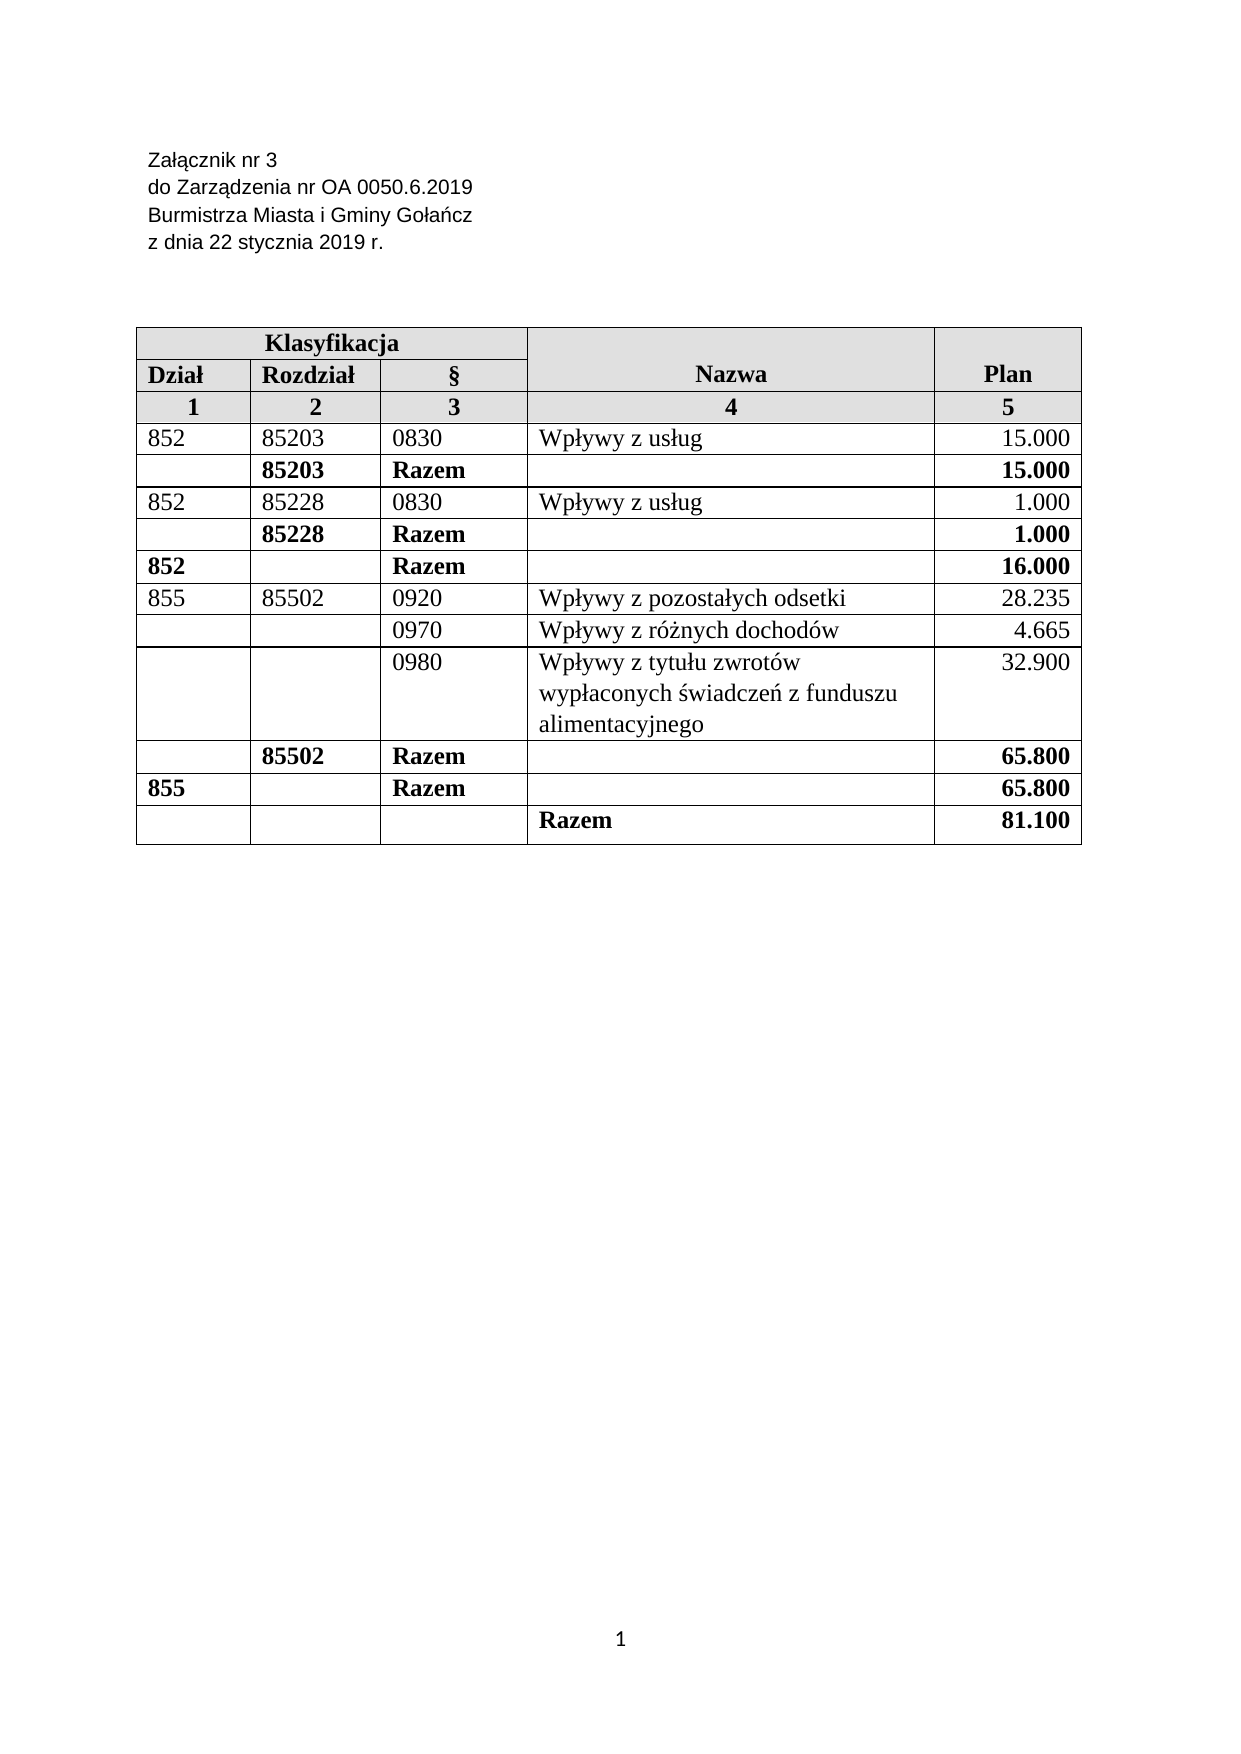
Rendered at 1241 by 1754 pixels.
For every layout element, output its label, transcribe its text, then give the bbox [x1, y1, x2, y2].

table_cell 65.800 [935, 774, 1081, 804]
table_cell 852 [137, 488, 250, 518]
table_cell 28.235 [935, 584, 1081, 614]
table_cell § [381, 360, 527, 391]
table_cell 0830 [381, 488, 527, 518]
table_cell [528, 741, 934, 772]
table_cell [251, 806, 380, 844]
table_cell 81.100 [935, 806, 1081, 844]
table_cell [137, 741, 250, 772]
table_cell Razem [528, 806, 934, 844]
table_cell [528, 551, 934, 582]
table_cell [251, 551, 380, 582]
table_cell 15.000 [935, 455, 1081, 486]
table_cell [528, 519, 934, 550]
table_cell Wpływy z różnych dochodów [528, 615, 934, 646]
table_cell 0970 [381, 615, 527, 646]
table_cell 15.000 [935, 424, 1081, 454]
table_cell Razem [381, 551, 527, 582]
table_cell Wpływy z tytułu zwrotów wypłaconych świadczeń z funduszu alimentacyjnego [528, 648, 934, 740]
table_header Klasyfikacja [137, 328, 527, 359]
table_cell [251, 615, 380, 646]
table_cell 0920 [381, 584, 527, 614]
table_header Nazwa [528, 328, 934, 391]
table_cell [137, 519, 250, 550]
table_cell Dział [137, 360, 250, 391]
table_cell 852 [137, 424, 250, 454]
table_cell [528, 774, 934, 804]
table_cell 852 [137, 551, 250, 582]
table_cell 85203 [251, 455, 380, 486]
table_cell [137, 615, 250, 646]
table_cell 4 [528, 392, 934, 422]
table_cell 1 [137, 392, 250, 422]
table_cell 32.900 [935, 648, 1081, 740]
table_cell 4.665 [935, 615, 1081, 646]
table_cell [137, 648, 250, 740]
text Załącznik nr 3 do Zarządzenia nr OA 0050.6.2019 Burmistrza Miasta i Gminy Gołańcz z dnia 22 stycznia 2019 r. [148, 148, 1093, 254]
table_cell Razem [381, 519, 527, 550]
table_cell [251, 774, 380, 804]
table_cell 1.000 [935, 488, 1081, 518]
table_cell Rozdział [251, 360, 380, 391]
table_cell 3 [381, 392, 527, 422]
table_cell [528, 455, 934, 486]
table_cell 85502 [251, 741, 380, 772]
table_cell Wpływy z usług [528, 488, 934, 518]
table_cell 5 [935, 392, 1081, 422]
table_cell Wpływy z usług [528, 424, 934, 454]
table_cell [137, 806, 250, 844]
table_cell 0830 [381, 424, 527, 454]
table_cell 2 [251, 392, 380, 422]
table_cell [137, 455, 250, 486]
table_cell Wpływy z pozostałych odsetki [528, 584, 934, 614]
table_cell Razem [381, 455, 527, 486]
table_cell [381, 806, 527, 844]
table_cell 85203 [251, 424, 380, 454]
table_cell 855 [137, 584, 250, 614]
table_cell 85228 [251, 519, 380, 550]
table_cell Razem [381, 741, 527, 772]
table_cell 855 [137, 774, 250, 804]
table_header Plan [935, 328, 1081, 391]
table_cell 1.000 [935, 519, 1081, 550]
table_cell [251, 648, 380, 740]
table_cell 65.800 [935, 741, 1081, 772]
table_cell 85502 [251, 584, 380, 614]
table_cell 16.000 [935, 551, 1081, 582]
table_cell 0980 [381, 648, 527, 740]
table_cell 85228 [251, 488, 380, 518]
table_cell Razem [381, 774, 527, 804]
